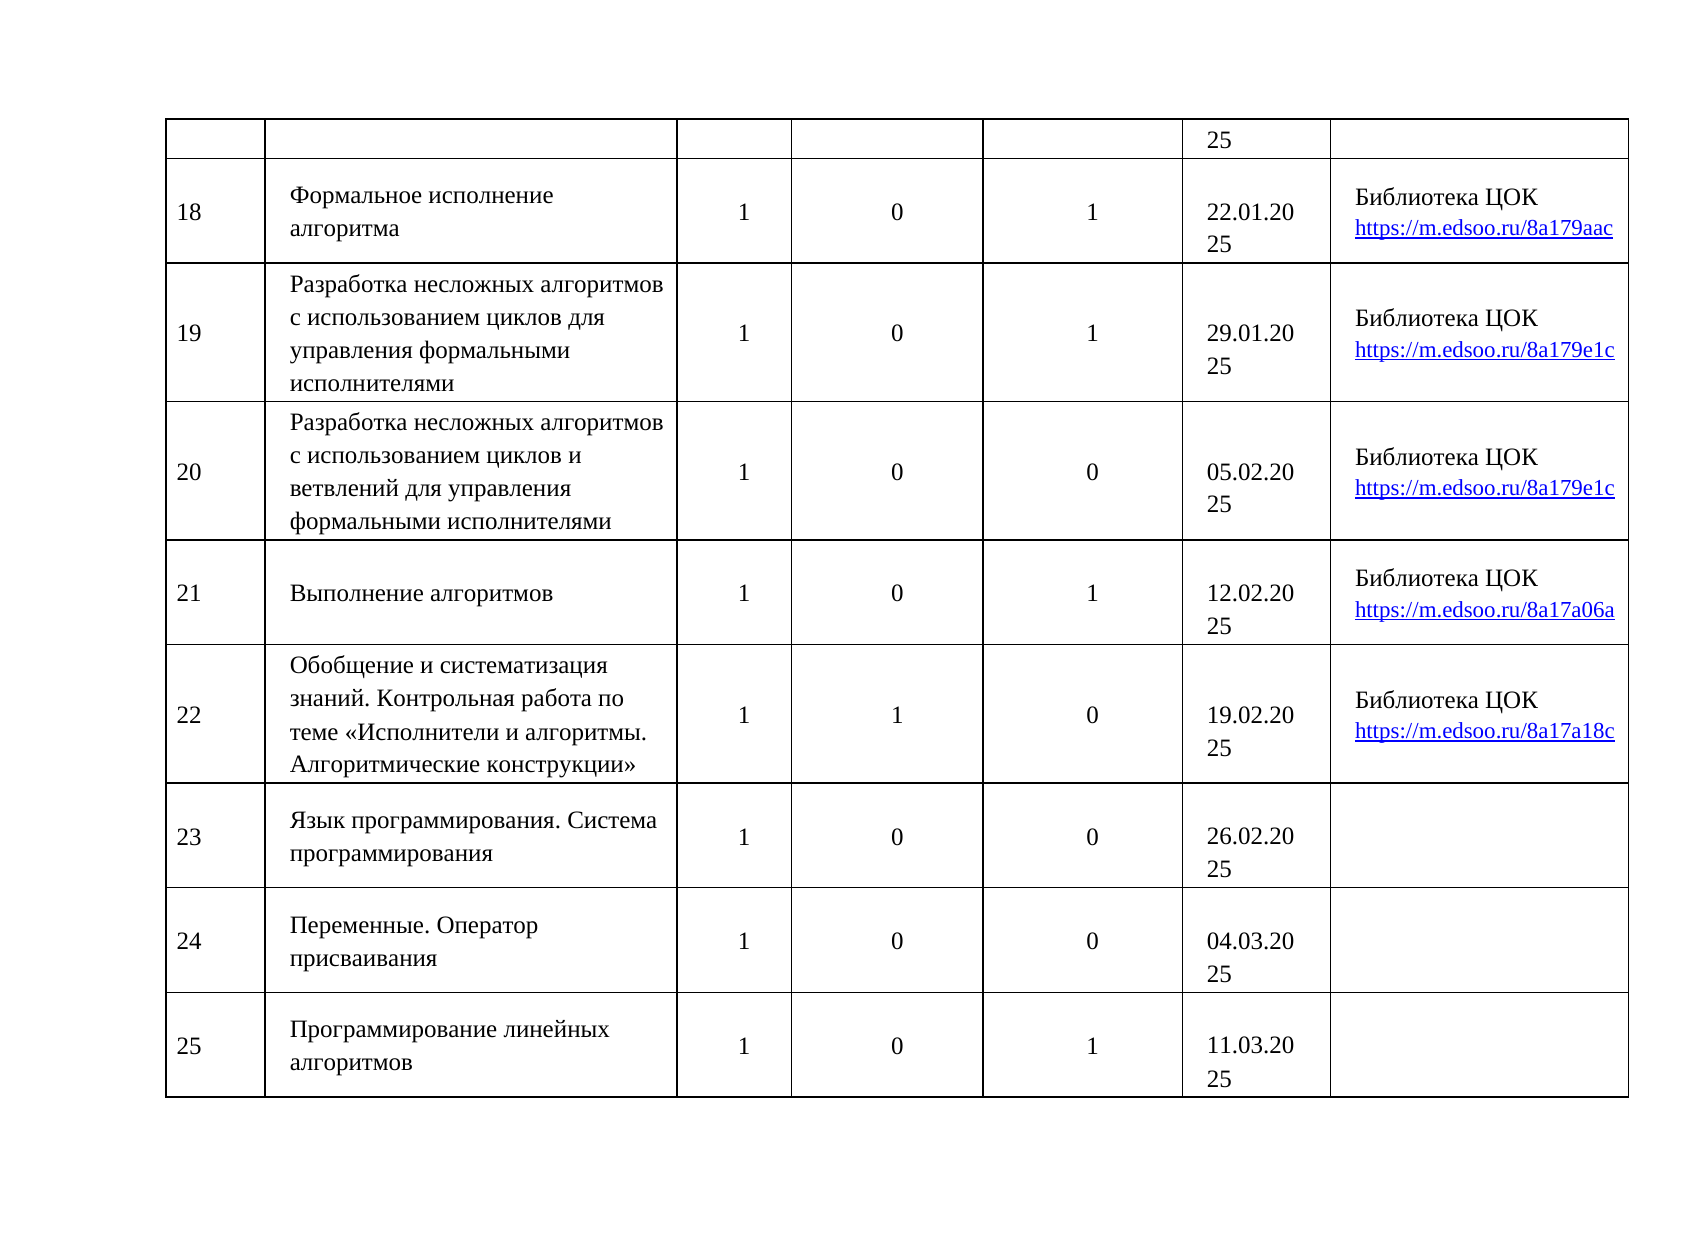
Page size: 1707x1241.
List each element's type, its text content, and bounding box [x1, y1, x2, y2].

table_cell 11.03.2025 [1183, 993, 1330, 1096]
table_cell 0 [984, 645, 1182, 782]
table_cell 18 [167, 159, 264, 262]
table_cell Библиотека ЦОК https://m.edsoo.ru/8a17a18c [1331, 645, 1628, 782]
table_cell 1 [984, 264, 1182, 401]
table_cell 0 [792, 888, 982, 992]
table_cell 0 [984, 784, 1182, 887]
table_cell 15.01.2025 [1183, 120, 1330, 157]
table_cell 1 [984, 993, 1182, 1096]
table_cell 0 [792, 541, 982, 644]
table_cell Библиотека ЦОК https://m.edsoo.ru/8a179e1c [1331, 402, 1628, 539]
table_cell [1331, 888, 1628, 992]
table_cell 1 [678, 120, 791, 157]
table_cell 1 [984, 541, 1182, 644]
table_cell 1 [678, 888, 791, 992]
table_cell 0 [792, 264, 982, 401]
table_cell Разработка несложных алгоритмов с использованием циклов для управления формальными исполнителями [266, 264, 676, 401]
table_cell 05.02.2025 [1183, 402, 1330, 539]
table_cell 0 [984, 120, 1182, 157]
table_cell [266, 120, 676, 157]
table_cell 1 [678, 784, 791, 887]
table_cell 1 [678, 541, 791, 644]
table_cell 1 [678, 993, 791, 1096]
table_cell 21 [167, 541, 264, 644]
table_cell 25 [167, 993, 264, 1096]
table_cell 0 [984, 402, 1182, 539]
table_cell Программирование линейных алгоритмов [266, 993, 676, 1096]
table_cell 12.02.2025 [1183, 541, 1330, 644]
table_cell 1 [678, 645, 791, 782]
table_cell Формальное исполнение алгоритма [266, 159, 676, 262]
table_cell 20 [167, 402, 264, 539]
table_cell Библиотека ЦОК https://m.edsoo.ru/8a17a06a [1331, 541, 1628, 644]
table_cell Выполнение алгоритмов [266, 541, 676, 644]
table_cell 22.01.2025 [1183, 159, 1330, 262]
table_cell Обобщение и систематизация знаний. Контрольная работа по теме «Исполнители и алгоритмы. Алгоритмические конструкции» [266, 645, 676, 782]
table_cell Библиотека ЦОК https://m.edsoo.ru/8a179e1c [1331, 264, 1628, 401]
table_cell 0 [792, 120, 982, 157]
table_cell [1331, 784, 1628, 887]
table_cell 1 [792, 645, 982, 782]
table_cell 22 [167, 645, 264, 782]
table_cell 04.03.2025 [1183, 888, 1330, 992]
table_cell 0 [984, 888, 1182, 992]
table_cell 0 [792, 784, 982, 887]
table_cell 1 [678, 264, 791, 401]
table_cell Язык программирования. Система программирования [266, 784, 676, 887]
table_cell Разработка несложных алгоритмов с использованием циклов и ветвлений для управления формальными исполнителями [266, 402, 676, 539]
table_cell [1331, 993, 1628, 1096]
table_cell Переменные. Оператор присваивания [266, 888, 676, 992]
table_cell 26.02.2025 [1183, 784, 1330, 887]
table_cell 17 [167, 120, 264, 157]
table_cell 0 [792, 159, 982, 262]
table_cell 1 [678, 159, 791, 262]
table_cell 1 [678, 402, 791, 539]
table_cell 1 [984, 159, 1182, 262]
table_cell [1331, 120, 1628, 157]
table_cell 29.01.2025 [1183, 264, 1330, 401]
table_cell 0 [792, 402, 982, 539]
table_cell 24 [167, 888, 264, 992]
table_cell 19 [167, 264, 264, 401]
table_cell 0 [792, 993, 982, 1096]
table_cell 19.02.2025 [1183, 645, 1330, 782]
table_cell 23 [167, 784, 264, 887]
table_cell Библиотека ЦОК https://m.edsoo.ru/8a179aac [1331, 159, 1628, 262]
